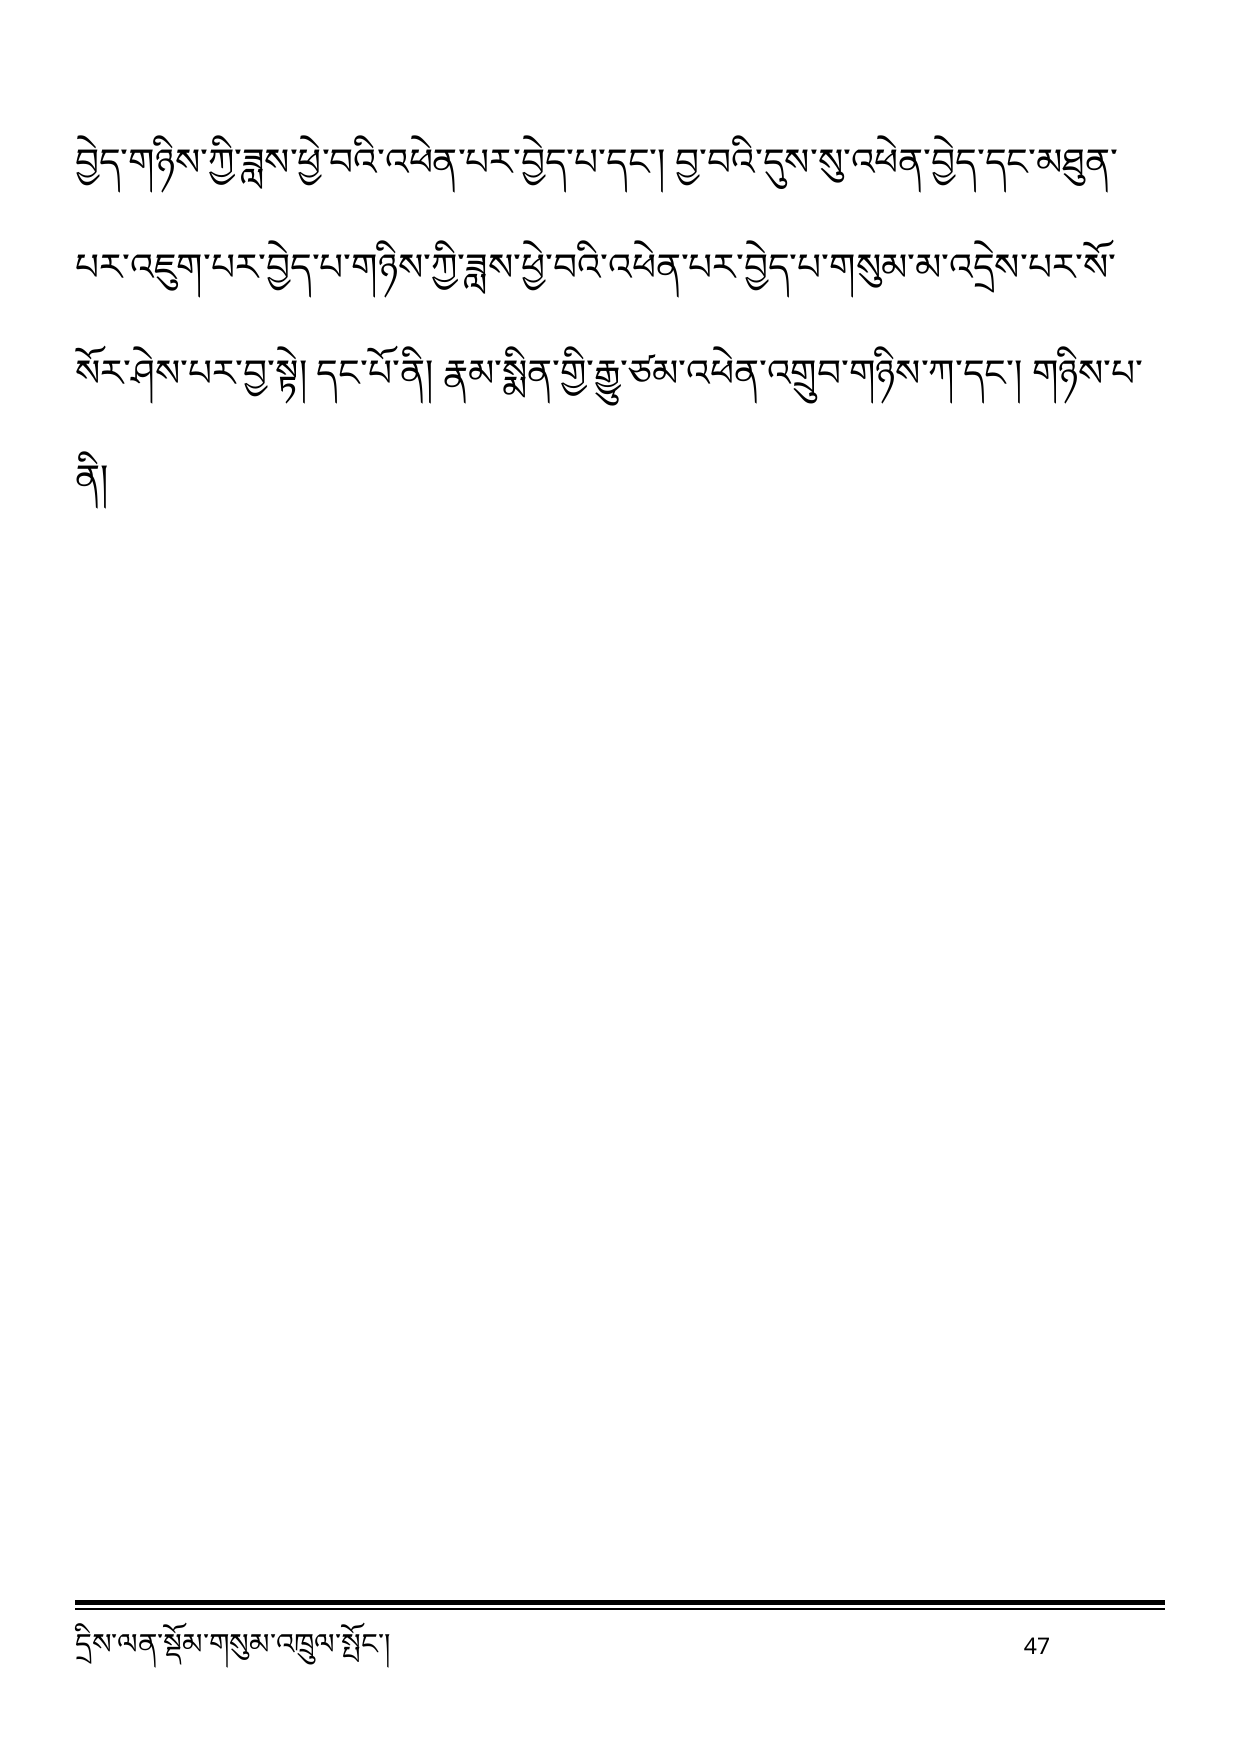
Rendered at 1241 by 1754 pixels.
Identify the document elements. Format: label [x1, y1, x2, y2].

text [75, 120, 1165, 542]
